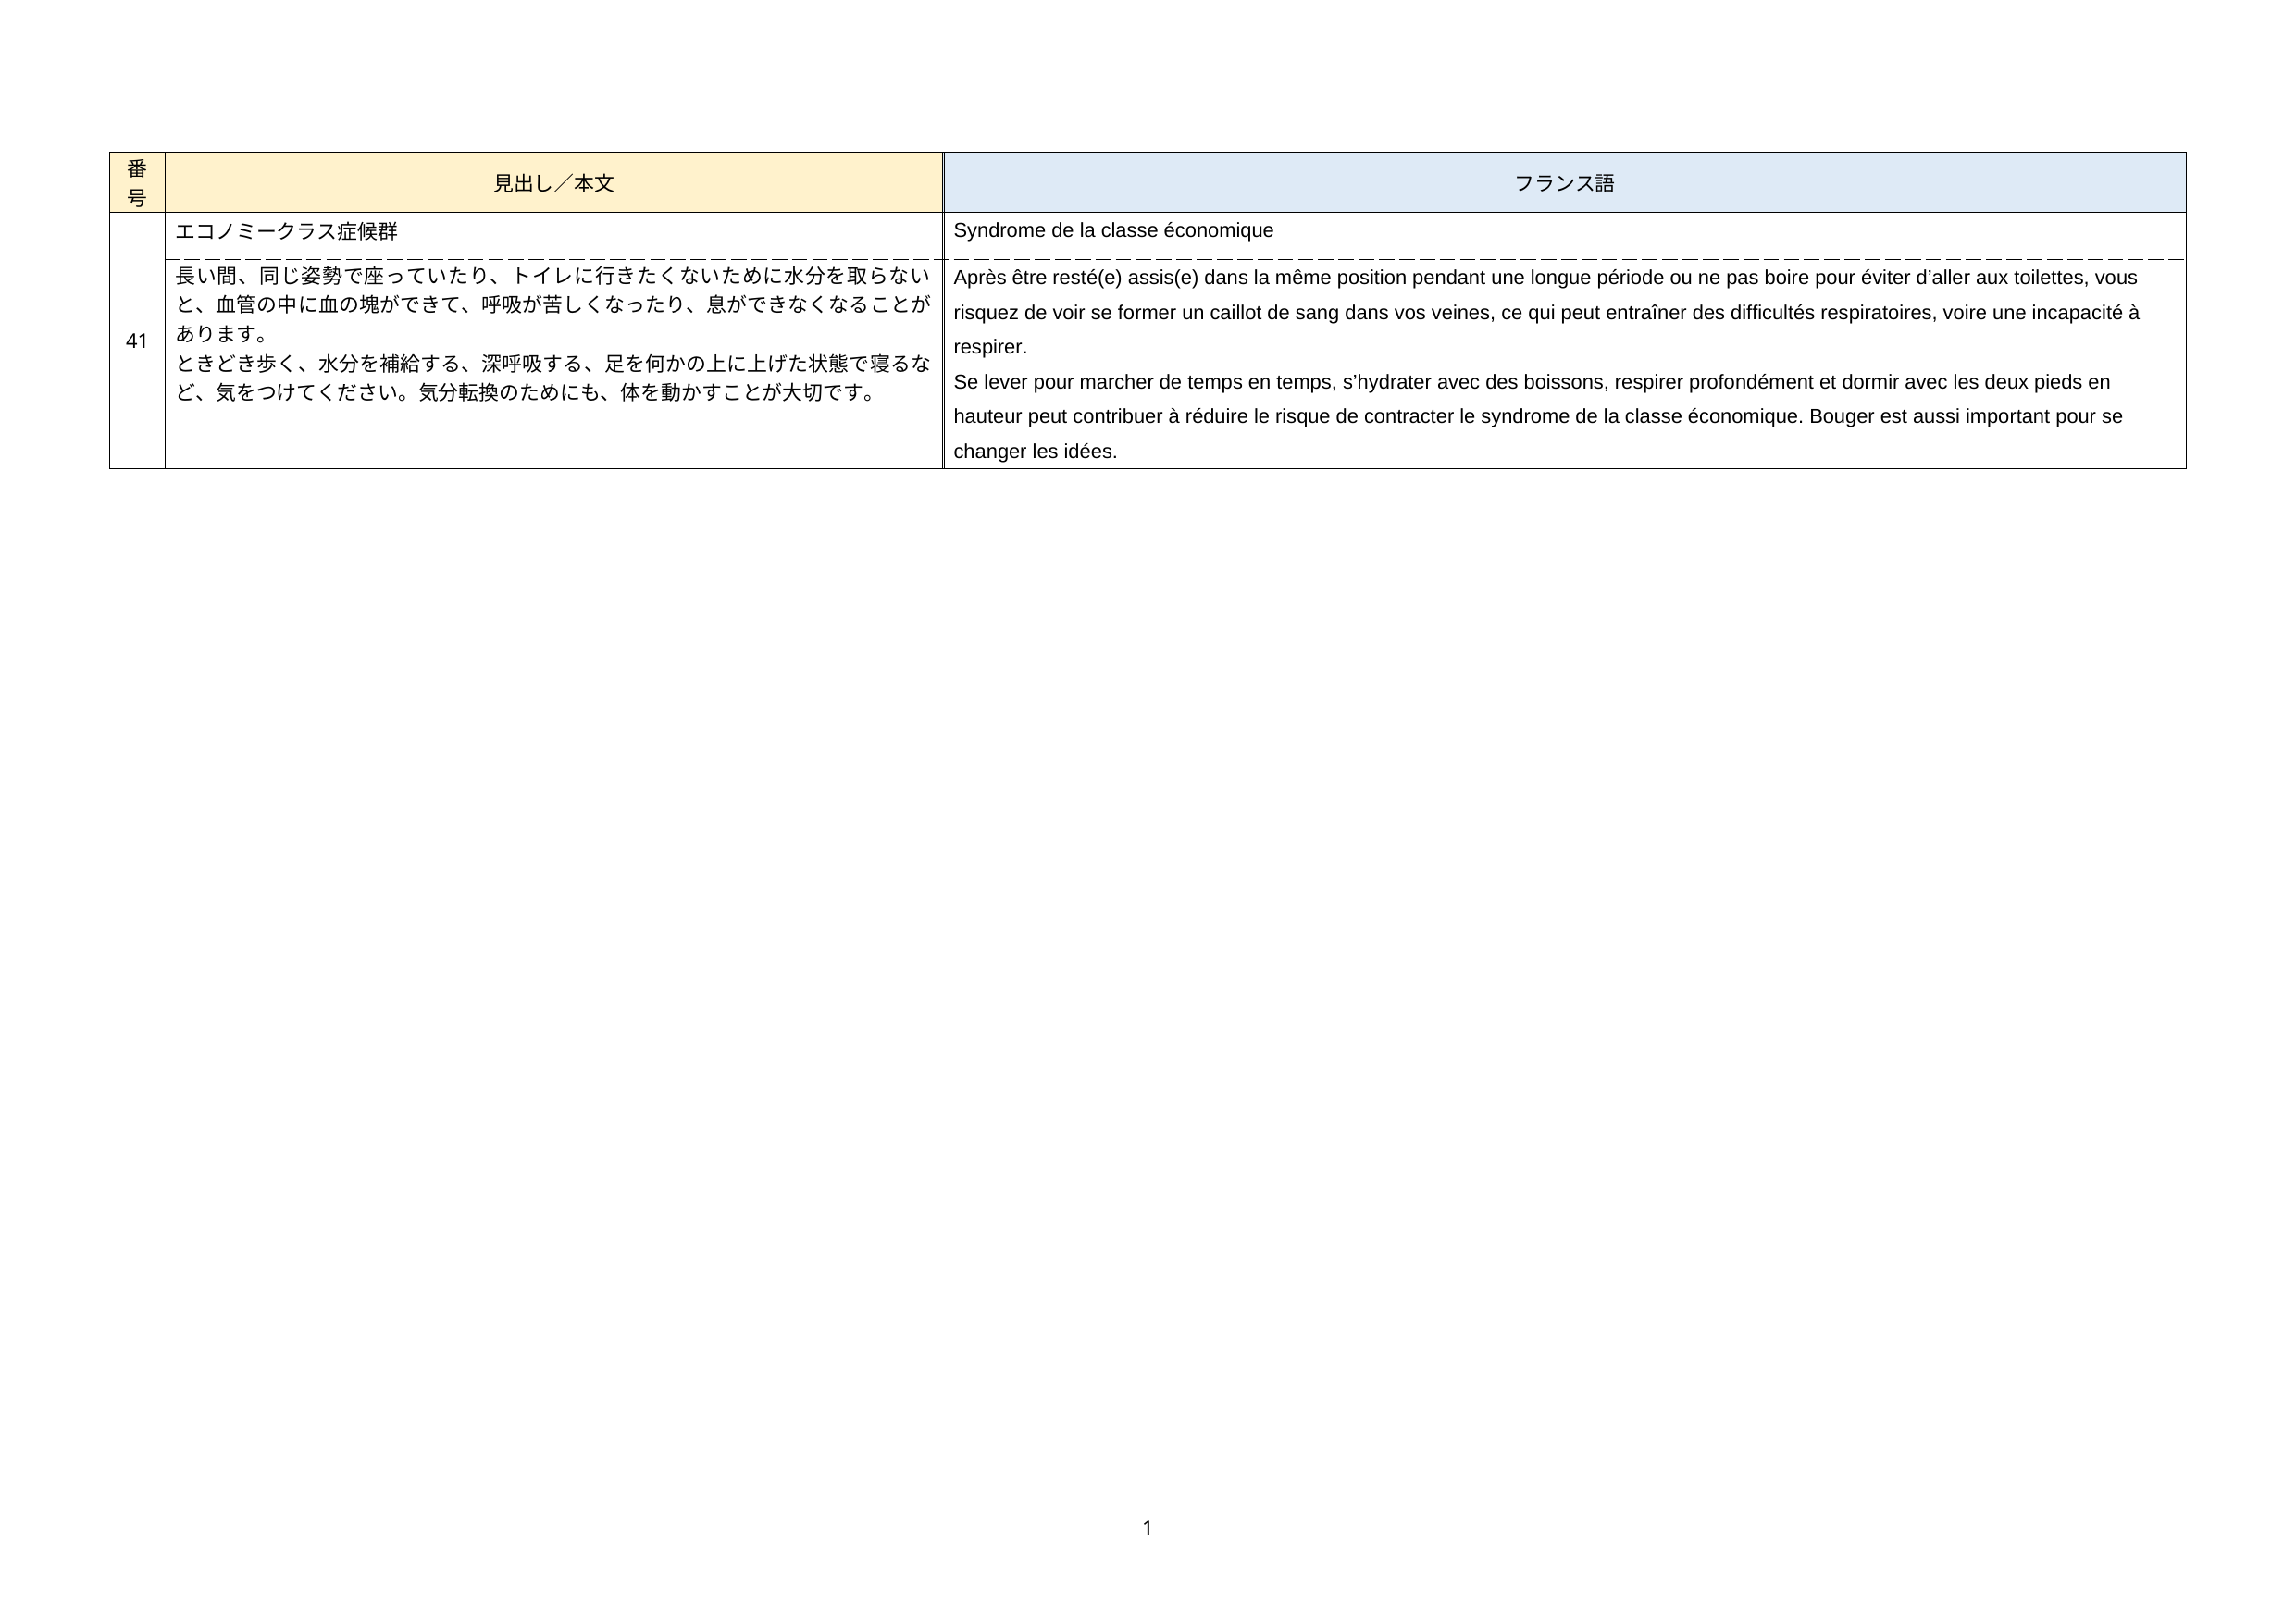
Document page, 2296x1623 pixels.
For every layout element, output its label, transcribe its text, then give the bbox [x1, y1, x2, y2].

table_cell 41 [110, 213, 165, 468]
table_header 番号 [110, 153, 165, 212]
table_cell 長い間、同じ姿勢で座っていたり、トイレに行きたくないために水分を取らないと、血管の中に血の塊ができて、呼吸が苦しくなったり、息ができなくなることがあります。 ときどき歩く、水分を補給する、深呼吸する、足を何かの上に上げた状態で寝るなど、気をつけてください。気分転換のためにも、体を動かすことが大切です。 [166, 259, 942, 468]
table_header フランス語 [945, 153, 2186, 212]
table_cell Syndrome de la classe économique [945, 213, 2186, 259]
table_cell エコノミークラス症候群 [166, 213, 942, 259]
table_header 見出し／本文 [166, 153, 942, 212]
table_cell Après être resté(e) assis(e) dans la même position pendant une longue période ou ne pas boire pour éviter d’aller aux toilettes, vous risquez de voir se former un caillot de sang dans vos veines, ce qui peut entraîner des difficultés respiratoires, voire une incapacité à respirer. Se lever pour marcher de temps en temps, s’hydrater avec des boissons, respirer profondément et dormir avec les deux pieds en hauteur peut contribuer à réduire le risque de contracter le syndrome de la classe économique. Bouger est aussi important pour se changer les idées. [945, 259, 2186, 468]
